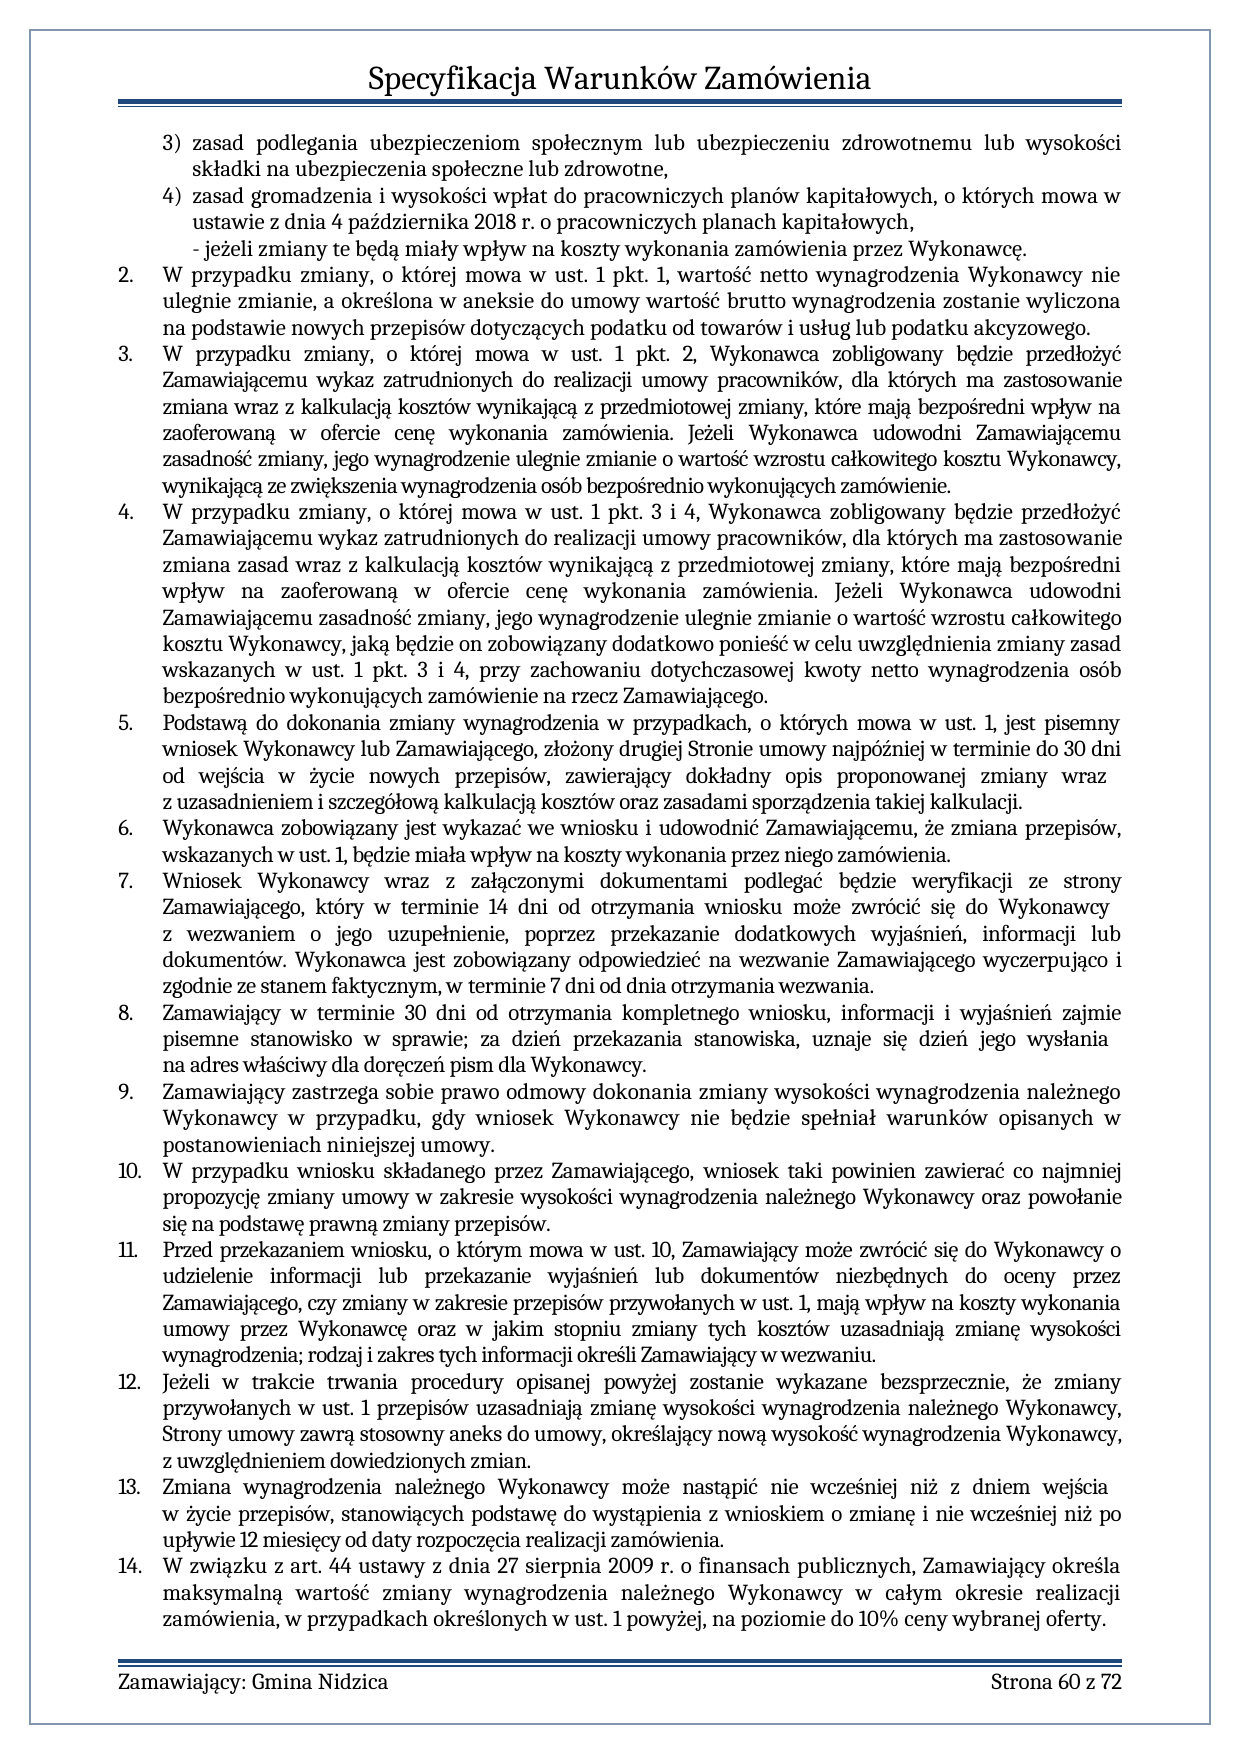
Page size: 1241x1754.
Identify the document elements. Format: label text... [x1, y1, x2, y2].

list W przypadku wniosku składanego przez Zamawiającego, wniosek taki powinien zawierać co najmniej propozycję zmiany umowy w zakresie wysokości wynagrodzenia należnego Wykonawcy oraz powołanie się na podstawę prawną zmiany przepisów. [118, 1158, 1122, 1237]
list Jeżeli w trakcie trwania procedury opisanej powyżej zostanie wykazane bezsprzecznie, że zmiany przywołanych w ust. 1 przepisów uzasadniają zmianę wysokości wynagrodzenia należnego Wykonawcy, Strony umowy zawrą stosowny aneks do umowy, określający nową wysokość wynagrodzenia Wykonawcy, z uwzględnieniem dowiedzionych zmian. [118, 1368, 1122, 1474]
list zasad gromadzenia i wysokości wpłat do pracowniczych planów kapitałowych, o których mowa w ustawie z dnia 4 października 2018 r. o pracowniczych planach kapitałowych, [162, 183, 1122, 235]
list W związku z art. 44 ustawy z dnia 27 sierpnia 2009 r. o finansach publicznych, Zamawiający określa maksymalną wartość zmiany wynagrodzenia należnego Wykonawcy w całym okresie realizacji zamówienia, w przypadkach określonych w ust. 1 powyżej, na poziomie do 10% ceny wybranej oferty. [118, 1553, 1122, 1632]
list Podstawą do dokonania zmiany wynagrodzenia w przypadkach, o których mowa w ust. 1, jest pisemny wniosek Wykonawcy lub Zamawiającego, złożony drugiej Stronie umowy najpóźniej w terminie do 30 dni od wejścia w życie nowych przepisów, zawierający dokładny opis proponowanej zmiany wraz z uzasadnieniem i szczegółową kalkulacją kosztów oraz zasadami sporządzenia takiej kalkulacji. [118, 710, 1122, 815]
list Wykonawca zobowiązany jest wykazać we wniosku i udowodnić Zamawiającemu, że zmiana przepisów, wskazanych w ust. 1, będzie miała wpływ na koszty wykonania przez niego zamówienia. [118, 815, 1122, 868]
list Przed przekazaniem wniosku, o którym mowa w ust. 10, Zamawiający może zwrócić się do Wykonawcy o udzielenie informacji lub przekazanie wyjaśnień lub dokumentów niezbędnych do oceny przez Zamawiającego, czy zmiany w zakresie przepisów przywołanych w ust. 1, mają wpływ na koszty wykonania umowy przez Wykonawcę oraz w jakim stopniu zmiany tych kosztów uzasadniają zmianę wysokości wynagrodzenia; rodzaj i zakres tych informacji określi Zamawiający w wezwaniu. [118, 1237, 1122, 1368]
list W przypadku zmiany, o której mowa w ust. 1 pkt. 3 i 4, Wykonawca zobligowany będzie przedłożyć Zamawiającemu wykaz zatrudnionych do realizacji umowy pracowników, dla których ma zastosowanie zmiana zasad wraz z kalkulacją kosztów wynikającą z przedmiotowej zmiany, które mają bezpośredni wpływ na zaoferowaną w ofercie cenę wykonania zamówienia. Jeżeli Wykonawca udowodni Zamawiającemu zasadność zmiany, jego wynagrodzenie ulegnie zmianie o wartość wzrostu całkowitego kosztu Wykonawcy, jaką będzie on zobowiązany dodatkowo ponieść w celu uwzględnienia zmiany zasad wskazanych w ust. 1 pkt. 3 i 4, przy zachowaniu dotychczasowej kwoty netto wynagrodzenia osób bezpośrednio wykonujących zamówienie na rzecz Zamawiającego. [118, 499, 1122, 710]
list W przypadku zmiany, o której mowa w ust. 1 pkt. 1, wartość netto wynagrodzenia Wykonawcy nie ulegnie zmianie, a określona w aneksie do umowy wartość brutto wynagrodzenia zostanie wyliczona na podstawie nowych przepisów dotyczących podatku od towarów i usług lub podatku akcyzowego. [118, 262, 1122, 341]
list W przypadku zmiany, o której mowa w ust. 1 pkt. 2, Wykonawca zobligowany będzie przedłożyć Zamawiającemu wykaz zatrudnionych do realizacji umowy pracowników, dla których ma zastosowanie zmiana wraz z kalkulacją kosztów wynikającą z przedmiotowej zmiany, które mają bezpośredni wpływ na zaoferowaną w ofercie cenę wykonania zamówienia. Jeżeli Wykonawca udowodni Zamawiającemu zasadność zmiany, jego wynagrodzenie ulegnie zmianie o wartość wzrostu całkowitego kosztu Wykonawcy, wynikającą ze zwiększenia wynagrodzenia osób bezpośrednio wykonujących zamówienie. [118, 341, 1122, 499]
text - jeżeli zmiany te będą miały wpływ na koszty wykonania zamówienia przez Wykonawcę. [192, 235, 1122, 262]
list Wniosek Wykonawcy wraz z załączonymi dokumentami podlegać będzie weryfikacji ze strony Zamawiającego, który w terminie 14 dni od otrzymania wniosku może zwrócić się do Wykonawcy z wezwaniem o jego uzupełnienie, poprzez przekazanie dodatkowych wyjaśnień, informacji lub dokumentów. Wykonawca jest zobowiązany odpowiedzieć na wezwanie Zamawiającego wyczerpująco i zgodnie ze stanem faktycznym, w terminie 7 dni od dnia otrzymania wezwania. [118, 868, 1122, 999]
list Zmiana wynagrodzenia należnego Wykonawcy może nastąpić nie wcześniej niż z dniem wejścia w życie przepisów, stanowiących podstawę do wystąpienia z wnioskiem o zmianę i nie wcześniej niż po upływie 12 miesięcy od daty rozpoczęcia realizacji zamówienia. [118, 1474, 1122, 1553]
list Zamawiający zastrzega sobie prawo odmowy dokonania zmiany wysokości wynagrodzenia należnego Wykonawcy w przypadku, gdy wniosek Wykonawcy nie będzie spełniał warunków opisanych w postanowieniach niniejszej umowy. [118, 1079, 1122, 1158]
list zasad podlegania ubezpieczeniom społecznym lub ubezpieczeniu zdrowotnemu lub wysokości składki na ubezpieczenia społeczne lub zdrowotne, [162, 130, 1122, 183]
list Zamawiający w terminie 30 dni od otrzymania kompletnego wniosku, informacji i wyjaśnień zajmie pisemne stanowisko w sprawie; za dzień przekazania stanowiska, uznaje się dzień jego wysłania na adres właściwy dla doręczeń pism dla Wykonawcy. [118, 999, 1122, 1079]
